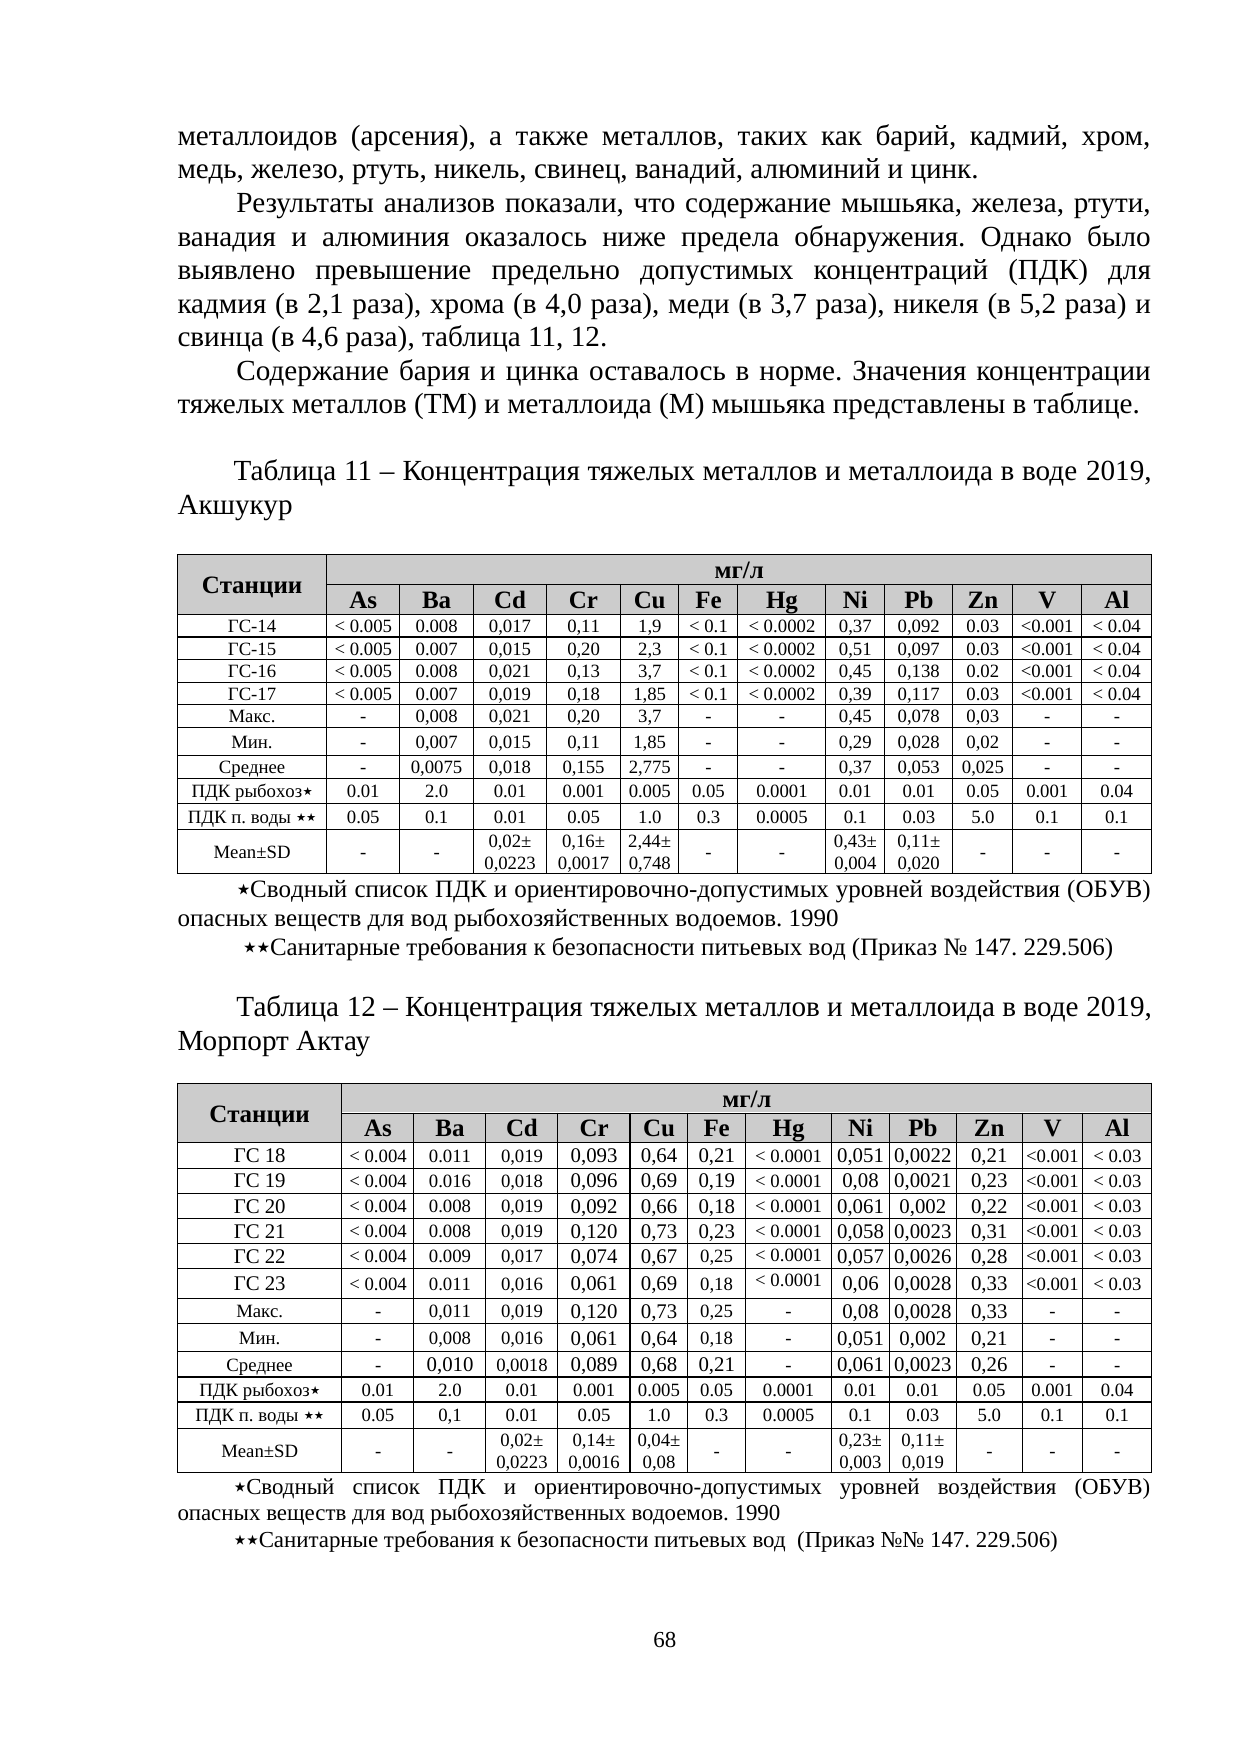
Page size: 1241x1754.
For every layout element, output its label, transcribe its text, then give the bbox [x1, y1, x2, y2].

table_cell 0.1 [832, 1403, 889, 1428]
table_cell Макс. [178, 705, 326, 727]
table_cell 0,02± 0,0223 [474, 830, 546, 873]
table_cell - [327, 728, 399, 755]
text ٭Сводный список ПДК и ориентировочно-допустимых уровней воздействия (ОБУВ) опасных веществ для вод рыбохозяйственных водоемов. 1990 [177, 874, 1152, 932]
table_cell 0,21 [957, 1324, 1022, 1351]
table_cell < 0.004 [342, 1143, 413, 1167]
table_cell 0,45 [826, 660, 884, 682]
table_cell 0.01 [486, 1403, 557, 1428]
table_cell 0,028 [885, 728, 952, 755]
table_cell < 0.03 [1083, 1143, 1151, 1167]
table_cell 0.007 [400, 638, 473, 659]
table_cell 0,28 [957, 1244, 1022, 1268]
table_cell Ni [826, 585, 884, 614]
table_cell 0,016 [486, 1269, 557, 1298]
table_cell - [746, 1352, 831, 1376]
table_cell 0.016 [414, 1169, 485, 1192]
table_cell 0,29 [826, 728, 884, 755]
table_cell 0,011 [414, 1299, 485, 1323]
table_cell Макс. [178, 1299, 341, 1323]
table_cell 0,019 [486, 1299, 557, 1323]
table_cell - [953, 830, 1012, 873]
table_cell - [679, 728, 737, 755]
table_cell - [1013, 705, 1081, 727]
table_cell 0,051 [832, 1324, 889, 1351]
table_cell 0,68 [631, 1352, 687, 1376]
table_cell Мин. [178, 1324, 341, 1351]
table_cell 0.03 [953, 638, 1012, 659]
table_cell 0,16± 0,0017 [547, 830, 620, 873]
table_cell - [342, 1429, 413, 1472]
table_cell 0,017 [486, 1244, 557, 1268]
table_cell Hg [746, 1114, 831, 1142]
table_cell 0.009 [414, 1244, 485, 1268]
table_cell Cu [621, 585, 678, 614]
table_cell - [327, 830, 399, 873]
table_cell Cu [631, 1114, 687, 1142]
table_cell - [1013, 728, 1081, 755]
table_cell Al [1083, 1114, 1151, 1142]
table_cell - [738, 756, 825, 777]
table_cell 0.001 [1023, 1378, 1082, 1401]
table_cell - [679, 756, 737, 777]
table_cell 0.011 [414, 1143, 485, 1167]
table_cell 3,7 [621, 660, 678, 682]
table_cell V [1023, 1114, 1082, 1142]
table_cell ГС-16 [178, 660, 326, 682]
table_cell 0,017 [474, 615, 546, 636]
table_cell 0,0022 [890, 1143, 956, 1167]
table_cell < 0.005 [327, 660, 399, 682]
table_cell 0,21 [957, 1143, 1022, 1167]
table_cell 0,45 [826, 705, 884, 727]
table_cell - [400, 830, 473, 873]
table_cell 0.01 [474, 779, 546, 802]
table_cell 0,0023 [890, 1352, 956, 1376]
table_cell <0.001 [1013, 683, 1081, 704]
table_cell 0,14± 0,0016 [558, 1429, 629, 1472]
table_cell - [688, 1429, 745, 1472]
table_header мг/л [342, 1084, 1151, 1112]
table_cell < 0.1 [679, 660, 737, 682]
table_cell 0,25 [688, 1244, 745, 1268]
table_cell 0,33 [957, 1269, 1022, 1298]
table_cell 5.0 [957, 1403, 1022, 1428]
table_cell ПДК п. воды ٭٭ [178, 804, 326, 829]
table_cell 2.0 [414, 1378, 485, 1401]
table_cell 0,03 [953, 705, 1012, 727]
table_cell 0,18 [688, 1194, 745, 1218]
table_cell 0,019 [486, 1194, 557, 1218]
table_cell 0,061 [832, 1352, 889, 1376]
text ٭٭Санитарные требования к безопасности питьевых вод (Приказ № 147. 229.506) [177, 932, 1152, 961]
table_cell 0,019 [474, 683, 546, 704]
table_cell 0,016 [486, 1324, 557, 1351]
table_cell 0,092 [885, 615, 952, 636]
table_cell < 0.03 [1083, 1194, 1151, 1218]
table_cell 0,096 [558, 1169, 629, 1192]
table_cell < 0.03 [1083, 1219, 1151, 1243]
table_cell - [746, 1324, 831, 1351]
table_cell Pb [885, 585, 952, 614]
table_cell Ba [400, 585, 473, 614]
table_cell Cr [558, 1114, 629, 1142]
table_cell 0.03 [890, 1403, 956, 1428]
table_cell Среднее [178, 1352, 341, 1376]
table_cell 1.0 [631, 1403, 687, 1428]
table_cell 0.03 [885, 804, 952, 829]
table_cell < 0.03 [1083, 1269, 1151, 1298]
table_cell 0,120 [558, 1219, 629, 1243]
table_cell Ni [832, 1114, 889, 1142]
table_cell 0.05 [953, 779, 1012, 802]
table_cell 5.0 [953, 804, 1012, 829]
table_cell 0,061 [558, 1269, 629, 1298]
table_cell 0.008 [400, 660, 473, 682]
table_cell < 0.04 [1082, 660, 1151, 682]
table_cell 0,39 [826, 683, 884, 704]
table_cell 0.03 [953, 683, 1012, 704]
table_cell < 0.004 [342, 1219, 413, 1243]
table_cell - [746, 1429, 831, 1472]
table_cell 0,02± 0,0223 [486, 1429, 557, 1472]
table_cell - [327, 756, 399, 777]
table_cell 0,0018 [486, 1352, 557, 1376]
table_cell - [1013, 830, 1081, 873]
table_cell 0,007 [400, 728, 473, 755]
table_cell 0.05 [688, 1378, 745, 1401]
table_cell < 0.04 [1082, 683, 1151, 704]
table_cell - [957, 1429, 1022, 1472]
table_cell 0,73 [631, 1219, 687, 1243]
table_cell 0,018 [486, 1169, 557, 1192]
table_cell 0,06 [832, 1269, 889, 1298]
table_cell Pb [890, 1114, 956, 1142]
table_cell < 0.0002 [738, 683, 825, 704]
table_cell 0,051 [832, 1143, 889, 1167]
table_cell <0.001 [1013, 615, 1081, 636]
table_cell <0.001 [1013, 638, 1081, 659]
table_cell 0.01 [832, 1378, 889, 1401]
table_cell - [342, 1299, 413, 1323]
table_cell 0,19 [688, 1169, 745, 1192]
table_cell 0,002 [890, 1194, 956, 1218]
table_cell 0,008 [414, 1324, 485, 1351]
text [177, 118, 1152, 185]
table_cell 0.03 [953, 615, 1012, 636]
table_cell 0,089 [558, 1352, 629, 1376]
table_cell 0.05 [558, 1403, 629, 1428]
table_cell 0,053 [885, 756, 952, 777]
table_cell < 0.04 [1082, 638, 1151, 659]
table_cell 0.005 [631, 1378, 687, 1401]
table_cell 0,11± 0,020 [885, 830, 952, 873]
table_cell 0,67 [631, 1244, 687, 1268]
table_cell < 0.1 [679, 615, 737, 636]
table_cell < 0.0001 [746, 1143, 831, 1167]
table_cell 0,11± 0,019 [890, 1429, 956, 1472]
table_cell <0.001 [1023, 1269, 1082, 1298]
table_cell 0,092 [558, 1194, 629, 1218]
table_cell ГС 22 [178, 1244, 341, 1268]
text Результаты анализов показали, что содержание мышьяка, железа, ртути, ванадия и алюминия оказалось ниже предела обнаружения. Однако было выявлено превышение предельно допустимых концентраций (ПДК) для кадмия (в 2,1 раза), хрома (в 4,0 раза), меди (в 3,7 раза), никеля (в 5,2 раза) и свинца (в 4,6 раза), таблица 11, 12. [177, 185, 1152, 353]
table_cell 1.0 [621, 804, 678, 829]
table_cell < 0.0001 [746, 1244, 831, 1268]
table_cell 0.0005 [746, 1403, 831, 1428]
table_cell 0.1 [1013, 804, 1081, 829]
table_cell 0,021 [474, 660, 546, 682]
table_cell 0,078 [885, 705, 952, 727]
table_cell 0,23± 0,003 [832, 1429, 889, 1472]
table_cell 0,019 [486, 1219, 557, 1243]
table_cell 2,775 [621, 756, 678, 777]
table_cell < 0.0002 [738, 660, 825, 682]
table_cell ГС-14 [178, 615, 326, 636]
table_cell 0.001 [1013, 779, 1081, 802]
table_cell < 0.0001 [746, 1194, 831, 1218]
table_cell Cr [547, 585, 620, 614]
table_cell 0,11 [547, 615, 620, 636]
table_cell 0,18 [688, 1324, 745, 1351]
table_cell Zn [957, 1114, 1022, 1142]
table_cell <0.001 [1023, 1169, 1082, 1192]
table_cell 0,37 [826, 756, 884, 777]
table_cell <0.001 [1023, 1143, 1082, 1167]
table_cell < 0.0002 [738, 615, 825, 636]
table_cell 0,057 [832, 1244, 889, 1268]
table_cell 0.02 [953, 660, 1012, 682]
table_cell 0.005 [621, 779, 678, 802]
table_cell - [1023, 1352, 1082, 1376]
table_cell Mean±SD [178, 1429, 341, 1472]
table_header мг/л [327, 555, 1151, 584]
table_cell 0.008 [400, 615, 473, 636]
table_cell 0,08 [832, 1299, 889, 1323]
table_cell 0.011 [414, 1269, 485, 1298]
table_cell < 0.04 [1082, 615, 1151, 636]
table_cell ГС 23 [178, 1269, 341, 1298]
table_cell <0.001 [1013, 660, 1081, 682]
text ٭Сводный список ПДК и ориентировочно-допустимых уровней воздействия (ОБУВ) опасных веществ для вод рыбохозяйственных водоемов. 1990 [177, 1473, 1152, 1526]
table_cell 0,20 [547, 705, 620, 727]
table_cell - [1082, 756, 1151, 777]
table_cell 0,061 [558, 1324, 629, 1351]
table_cell 0.01 [890, 1378, 956, 1401]
table_cell ГС 21 [178, 1219, 341, 1243]
table_cell 0,21 [688, 1143, 745, 1167]
table_cell - [342, 1324, 413, 1351]
table_cell Ba [414, 1114, 485, 1142]
table_cell 1,85 [621, 728, 678, 755]
table_cell 0,37 [826, 615, 884, 636]
table_cell 0,097 [885, 638, 952, 659]
table_cell 0,31 [957, 1219, 1022, 1243]
table_cell - [1083, 1352, 1151, 1376]
table_cell 1,9 [621, 615, 678, 636]
table_cell 0.0005 [738, 804, 825, 829]
table_cell 0.04 [1082, 779, 1151, 802]
table_cell ГС 18 [178, 1143, 341, 1167]
table_cell ГС-17 [178, 683, 326, 704]
table_cell 0,0028 [890, 1299, 956, 1323]
table_cell Fe [679, 585, 737, 614]
table_cell 0.007 [400, 683, 473, 704]
table_cell 0,13 [547, 660, 620, 682]
table_cell Fe [688, 1114, 745, 1142]
table_cell - [1023, 1299, 1082, 1323]
table_cell 0.001 [547, 779, 620, 802]
table_cell Cd [474, 585, 546, 614]
table_cell 0.05 [679, 779, 737, 802]
table_cell As [342, 1114, 413, 1142]
table_cell 0.008 [414, 1219, 485, 1243]
table_cell 0.05 [327, 804, 399, 829]
table_cell - [1023, 1429, 1082, 1472]
table_cell 0,002 [890, 1324, 956, 1351]
table_cell 0,22 [957, 1194, 1022, 1218]
table_cell < 0.03 [1083, 1169, 1151, 1192]
table_cell 0,26 [957, 1352, 1022, 1376]
table_cell - [1082, 830, 1151, 873]
table_cell 2.0 [400, 779, 473, 802]
table_cell 3,7 [621, 705, 678, 727]
table_cell < 0.03 [1083, 1244, 1151, 1268]
table_cell < 0.004 [342, 1244, 413, 1268]
table_cell 0,23 [957, 1169, 1022, 1192]
table_cell 0.1 [1023, 1403, 1082, 1428]
table_cell 0,69 [631, 1269, 687, 1298]
table_cell 0,025 [953, 756, 1012, 777]
table_cell - [327, 705, 399, 727]
table_cell 0,155 [547, 756, 620, 777]
table_cell < 0.004 [342, 1169, 413, 1192]
table_cell 0,015 [474, 728, 546, 755]
table_cell 0,117 [885, 683, 952, 704]
table_cell 0.01 [474, 804, 546, 829]
table_cell 0.3 [688, 1403, 745, 1428]
table_cell 0,21 [688, 1352, 745, 1376]
table_cell 0.008 [414, 1194, 485, 1218]
table_cell Al [1082, 585, 1151, 614]
table_cell 0,015 [474, 638, 546, 659]
table_cell < 0.005 [327, 638, 399, 659]
table_cell ГС 19 [178, 1169, 341, 1192]
table_cell 0,11 [547, 728, 620, 755]
table_cell - [746, 1299, 831, 1323]
table_cell 0,20 [547, 638, 620, 659]
table_cell 0.1 [826, 804, 884, 829]
table_cell - [1083, 1429, 1151, 1472]
table_cell 0,18 [547, 683, 620, 704]
table_cell - [679, 830, 737, 873]
table_cell 0,0028 [890, 1269, 956, 1298]
table_cell - [414, 1429, 485, 1472]
table_cell - [1082, 705, 1151, 727]
table_cell 0.05 [342, 1403, 413, 1428]
table_cell 0,138 [885, 660, 952, 682]
table_cell < 0.1 [679, 683, 737, 704]
table_cell 0,51 [826, 638, 884, 659]
table_cell 0.1 [1082, 804, 1151, 829]
table_cell 0,074 [558, 1244, 629, 1268]
table_cell < 0.0001 [746, 1269, 831, 1298]
table_cell 0.1 [400, 804, 473, 829]
table_cell < 0.004 [342, 1269, 413, 1298]
table_cell 0,021 [474, 705, 546, 727]
table_cell 0,018 [474, 756, 546, 777]
table_cell < 0.004 [342, 1194, 413, 1218]
table_cell 0,0026 [890, 1244, 956, 1268]
table_cell < 0.0001 [746, 1219, 831, 1243]
table_cell <0.001 [1023, 1194, 1082, 1218]
table_cell 2,44± 0,748 [621, 830, 678, 873]
table_cell 0.04 [1083, 1378, 1151, 1401]
table_cell 0.05 [547, 804, 620, 829]
table_cell ПДК рыбохоз٭ [178, 1378, 341, 1401]
table_cell 0.01 [327, 779, 399, 802]
table_cell ГС-15 [178, 638, 326, 659]
table_cell 0,093 [558, 1143, 629, 1167]
table_cell 0.1 [1083, 1403, 1151, 1428]
table_cell 0,008 [400, 705, 473, 727]
table_header Станции [178, 1084, 341, 1142]
table_cell 0,010 [414, 1352, 485, 1376]
table_cell 0,64 [631, 1143, 687, 1167]
table_cell 0.0001 [738, 779, 825, 802]
table_cell Среднее [178, 756, 326, 777]
table_cell < 0.1 [679, 638, 737, 659]
table_cell < 0.0001 [746, 1169, 831, 1192]
table_cell 0,08 [832, 1169, 889, 1192]
table_cell V [1013, 585, 1081, 614]
table_cell 0.3 [679, 804, 737, 829]
table_cell 0.01 [342, 1378, 413, 1401]
table_cell 0,0075 [400, 756, 473, 777]
table_cell Mean±SD [178, 830, 326, 873]
table_cell ПДК п. воды ٭٭ [178, 1403, 341, 1428]
table_cell - [738, 705, 825, 727]
text ٭٭Санитарные требования к безопасности питьевых вод (Приказ №№ 147. 229.506) [177, 1526, 1152, 1552]
table_cell 0,061 [832, 1194, 889, 1218]
table_cell 0,23 [688, 1219, 745, 1243]
table_header Станции [178, 555, 326, 614]
table_cell 0.01 [486, 1378, 557, 1401]
table_cell 0,25 [688, 1299, 745, 1323]
table_cell 0,18 [688, 1269, 745, 1298]
table_cell - [1023, 1324, 1082, 1351]
table_cell 2,3 [621, 638, 678, 659]
table_cell - [342, 1352, 413, 1376]
table_cell 0,04± 0,08 [631, 1429, 687, 1472]
table_cell 0.01 [826, 779, 884, 802]
table_cell < 0.005 [327, 683, 399, 704]
table_cell 0.01 [885, 779, 952, 802]
table_cell - [1083, 1324, 1151, 1351]
table_cell - [738, 830, 825, 873]
table_cell - [679, 705, 737, 727]
table_cell 0,33 [957, 1299, 1022, 1323]
table_cell - [1083, 1299, 1151, 1323]
table_cell < 0.0002 [738, 638, 825, 659]
table_cell ПДК рыбохоз٭ [178, 779, 326, 802]
table_cell - [1013, 756, 1081, 777]
text Содержание бария и цинка оставалось в норме. Значения концентрации тяжелых металлов (ТМ) и металлоида (М) мышьяка представлены в таблице. [177, 353, 1152, 420]
table_cell <0.001 [1023, 1219, 1082, 1243]
table_cell 0.0001 [746, 1378, 831, 1401]
table_cell 0.05 [957, 1378, 1022, 1401]
table_cell - [738, 728, 825, 755]
table_cell Мин. [178, 728, 326, 755]
table_cell ГС 20 [178, 1194, 341, 1218]
table_cell 0,64 [631, 1324, 687, 1351]
table_cell 0.001 [558, 1378, 629, 1401]
text Таблица 11 – Концентрация тяжелых металлов и металлоида в воде 2019, Акшукур [177, 453, 1152, 521]
table_cell <0.001 [1023, 1244, 1082, 1268]
table_cell 0,43± 0,004 [826, 830, 884, 873]
table_cell Zn [953, 585, 1012, 614]
text Таблица 12 – Концентрация тяжелых металлов и металлоида в воде 2019, Морпорт Актау [177, 989, 1152, 1056]
table_cell 0,058 [832, 1219, 889, 1243]
table_cell 0,73 [631, 1299, 687, 1323]
table_cell - [1082, 728, 1151, 755]
table_cell 0,66 [631, 1194, 687, 1218]
table_cell As [327, 585, 399, 614]
table_cell 0,120 [558, 1299, 629, 1323]
table_cell Cd [486, 1114, 557, 1142]
table_cell 0,019 [486, 1143, 557, 1167]
table_cell 0,0023 [890, 1219, 956, 1243]
table_cell 0,69 [631, 1169, 687, 1192]
table_cell Hg [738, 585, 825, 614]
table_cell < 0.005 [327, 615, 399, 636]
table_cell 0,0021 [890, 1169, 956, 1192]
table_cell 1,85 [621, 683, 678, 704]
table_cell 0,1 [414, 1403, 485, 1428]
table_cell 0,02 [953, 728, 1012, 755]
